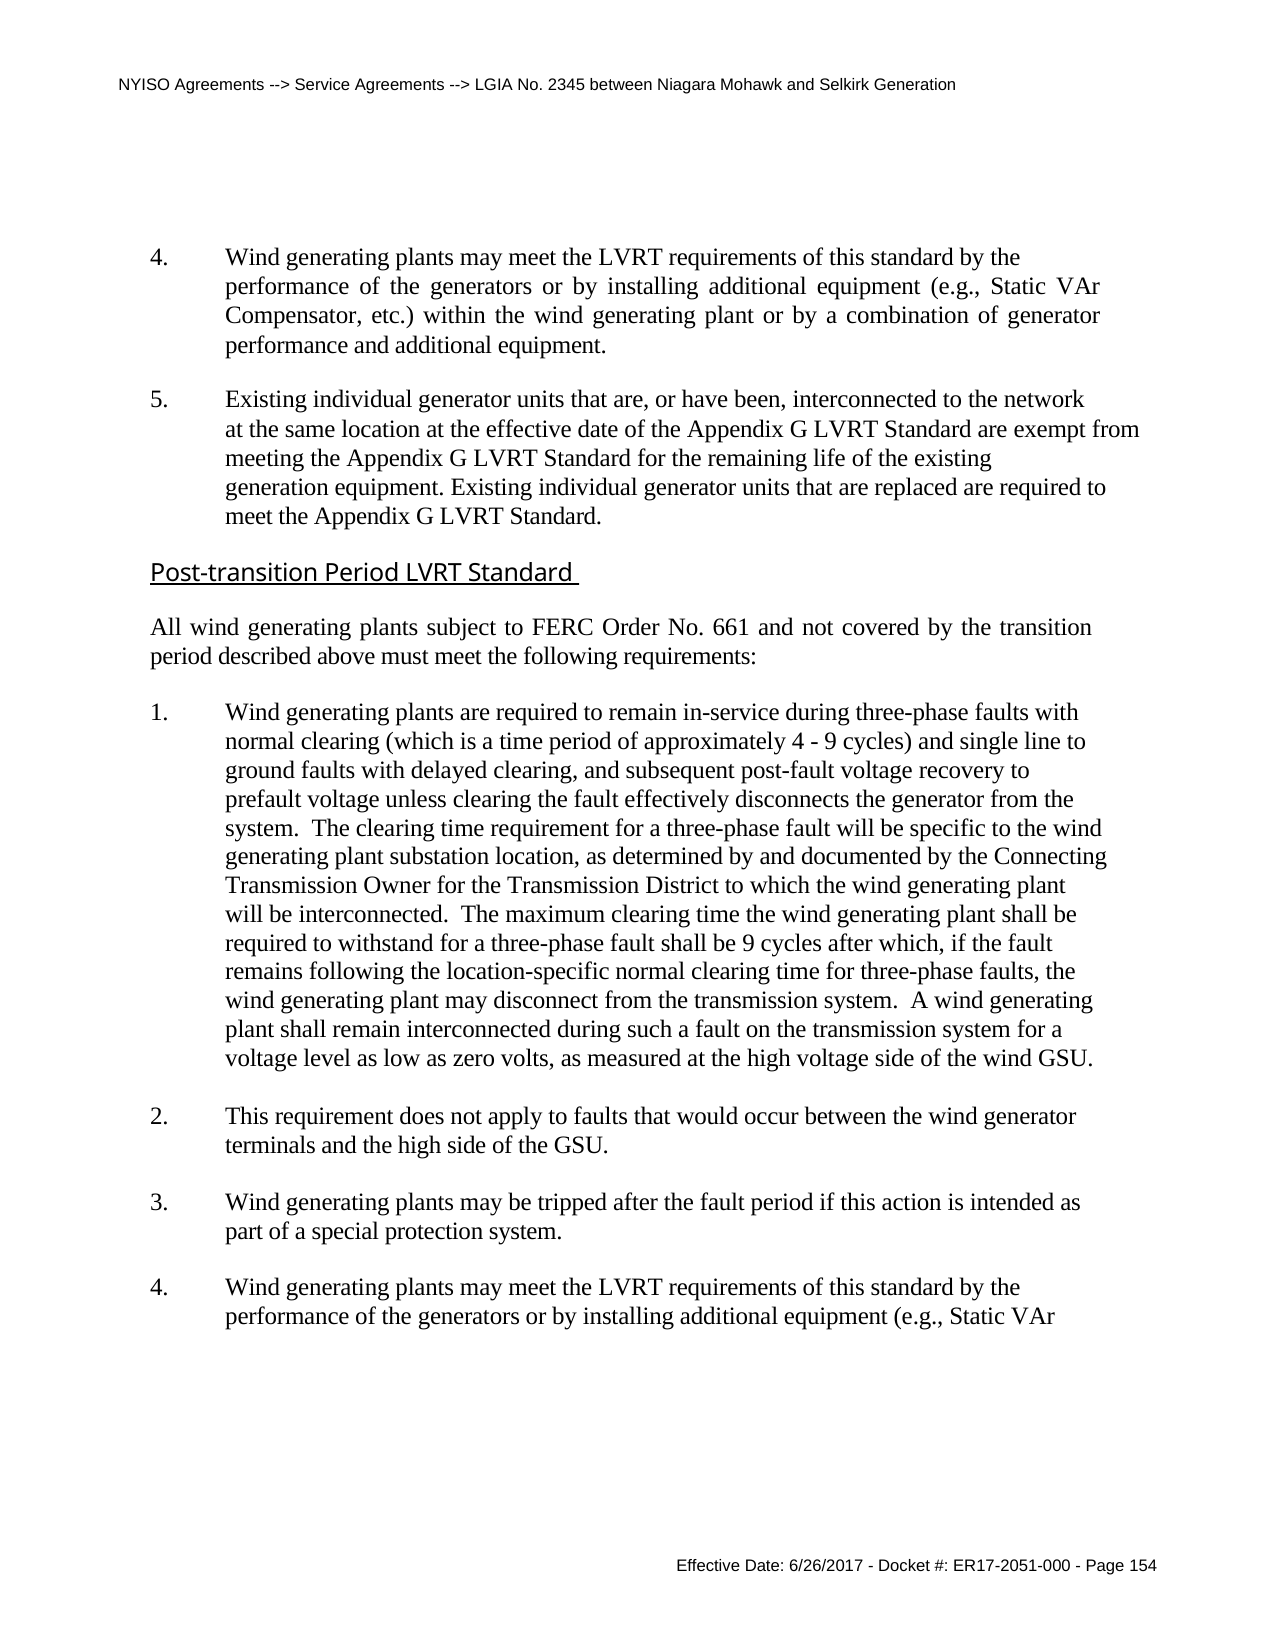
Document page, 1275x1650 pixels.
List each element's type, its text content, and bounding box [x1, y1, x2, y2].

text part of a special protection system. [150, 1216, 1275, 1245]
text 4. Wind generating plants may meet the LVRT requirements of this standard by the [150, 1272, 1275, 1301]
text 5. Existing individual generator units that are, or have been, interconnected to the network [150, 385, 1275, 414]
text 1. Wind generating plants are required to remain in-service during three-phase faults with [150, 698, 1275, 726]
text Post-transition Period LVRT Standard [150, 558, 1275, 587]
text All wind generating plants subject to FERC Order No. 661 and not covered by the transition period described above must meet the following requirements: [150, 612, 1094, 670]
text 4. Wind generating plants may meet the LVRT requirements of this standard by the [150, 243, 1275, 271]
text 2. This requirement does not apply to faults that would occur between the wind generator [150, 1101, 1275, 1130]
text terminals and the high side of the GSU. [150, 1130, 1275, 1159]
text performance of the generators or by installing additional equipment (e.g., Static VAr Compensator, etc.) within the wind generating plant or by a combination of generator performance and additional equipment. [225, 271, 1100, 359]
text 3. Wind generating plants may be tripped after the fault period if this action is intended as [150, 1188, 1275, 1216]
text performance of the generators or by installing additional equipment (e.g., Static VAr [225, 1302, 1275, 1330]
text at the same location at the effective date of the Appendix G LVRT Standard are exempt from meeting the Appendix G LVRT Standard for the remaining life of the existing generation equipment. Existing individual generator units that are replaced are required to meet the Appendix G LVRT Standard. [225, 414, 1145, 531]
text normal clearing (which is a time period of approximately 4 - 9 cycles) and single line to ground faults with delayed clearing, and subsequent post-fault voltage recovery to prefault voltage unless clearing the fault effectively disconnects the generator from the system. The clearing time requirement for a three-phase fault will be specific to the wind generating plant substation location, as determined by and documented by the Connecting Transmission Owner for the Transmission District to which the wind generating plant will be interconnected. The maximum clearing time the wind generating plant shall be required to withstand for a three-phase fault shall be 9 cycles after which, if the fault remains following the location-specific normal clearing time for three-phase faults, the wind generating plant may disconnect from the transmission system. A wind generating plant shall remain interconnected during such a fault on the transmission system for a voltage level as low as zero volts, as measured at the high voltage side of the wind GSU. [225, 727, 1145, 1072]
